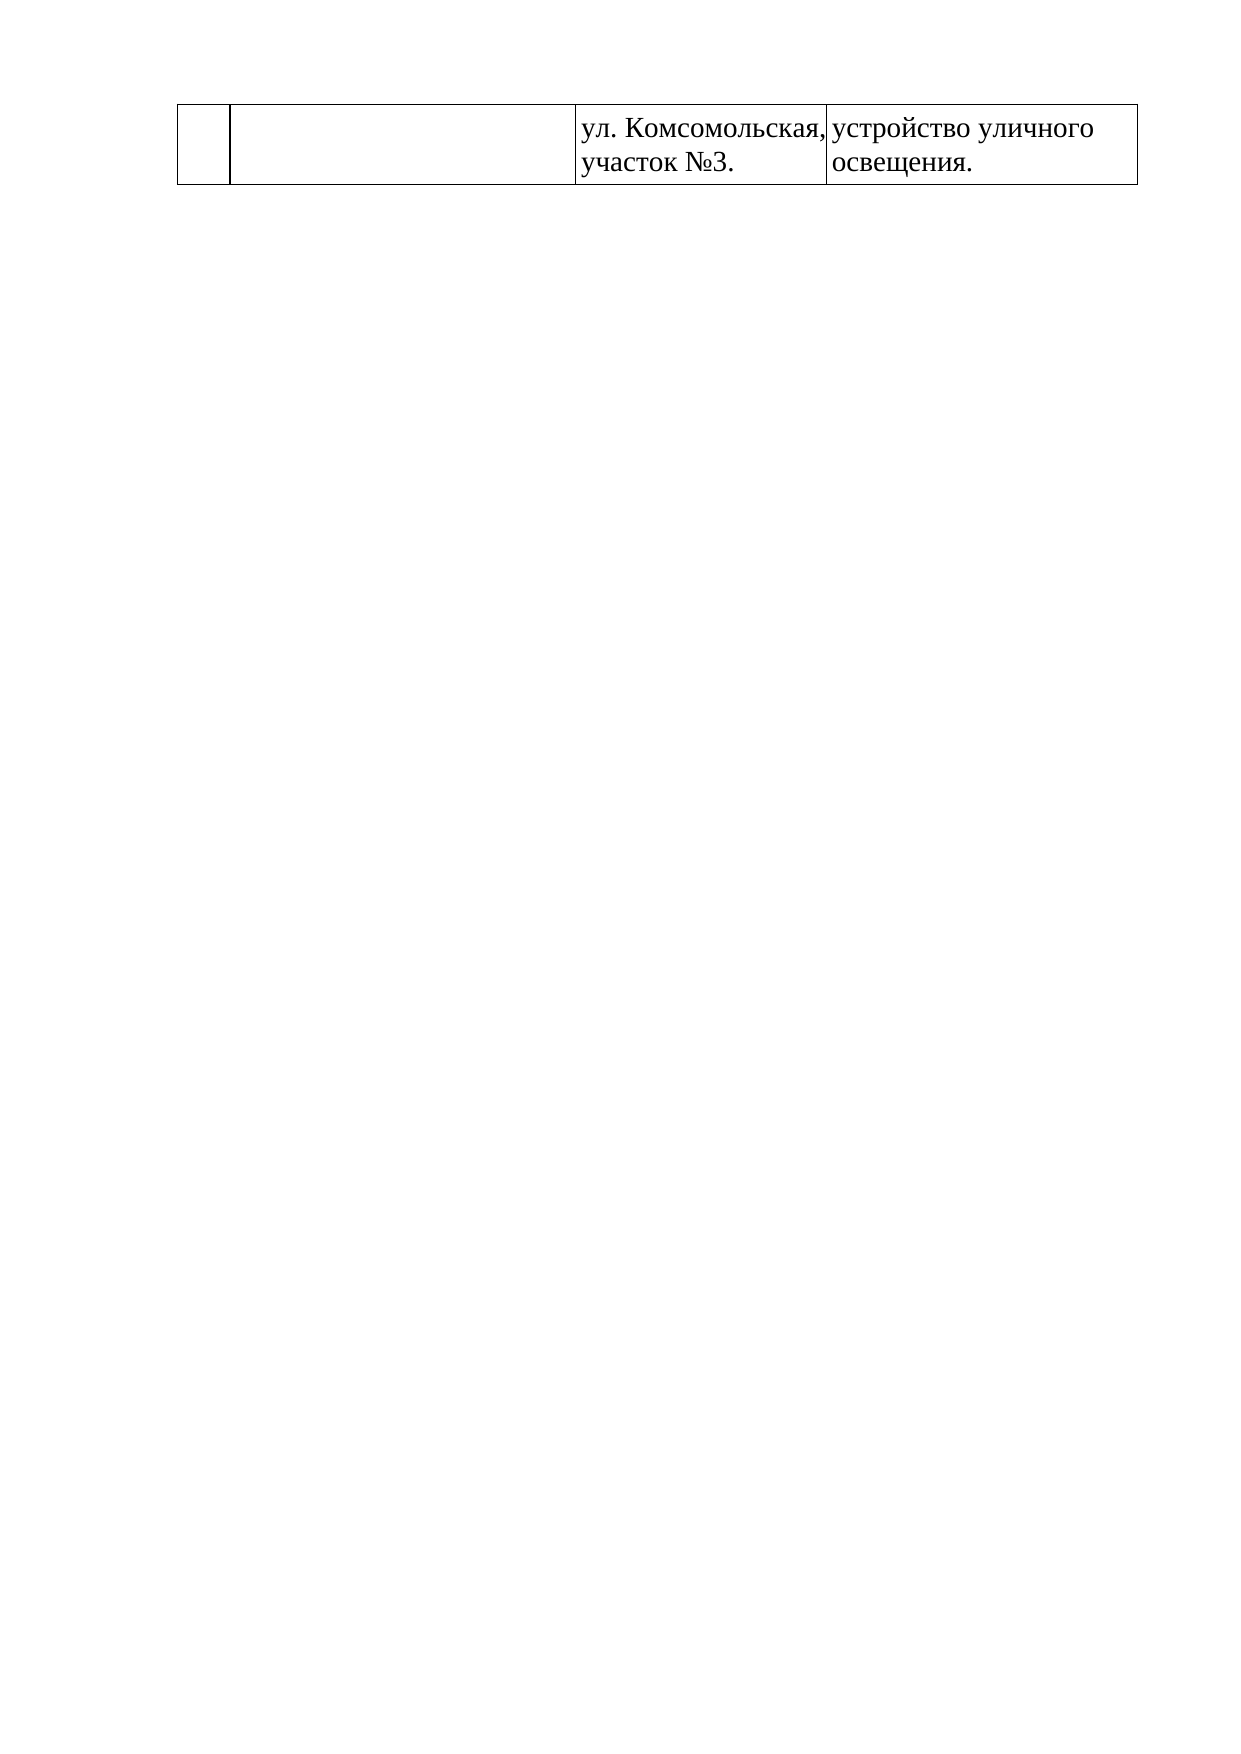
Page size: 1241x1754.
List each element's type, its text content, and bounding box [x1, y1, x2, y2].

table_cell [576, 105, 826, 183]
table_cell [827, 105, 1137, 183]
table_cell 2 [178, 105, 229, 183]
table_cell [231, 105, 575, 183]
